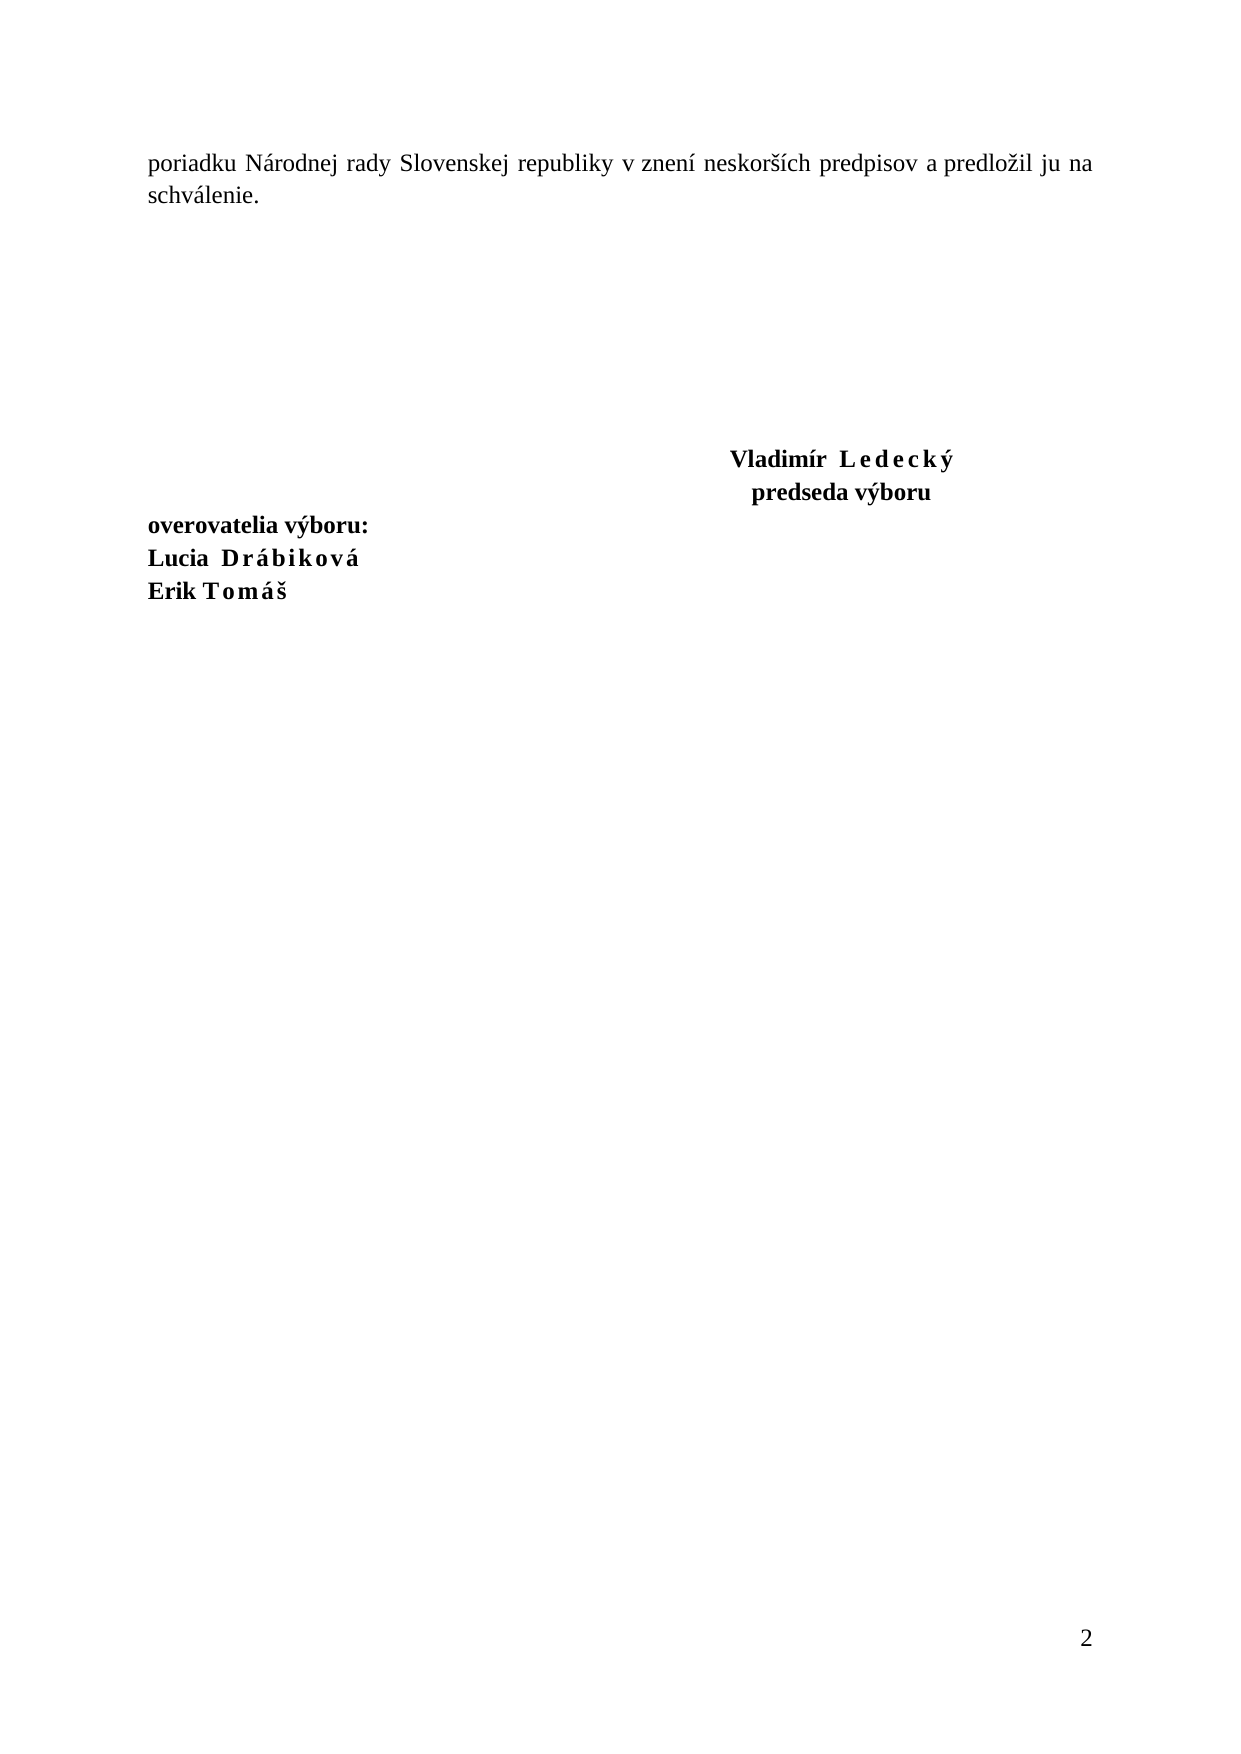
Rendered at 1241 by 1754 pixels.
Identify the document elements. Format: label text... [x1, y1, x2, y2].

text Vladimír Ledecký [590, 444, 1093, 472]
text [148, 148, 1093, 209]
text overovatelia výboru: [148, 510, 1093, 538]
text Lucia Drábiková [148, 543, 1093, 571]
text Erik Tomáš [148, 576, 1093, 604]
text predseda výboru [590, 477, 1093, 505]
